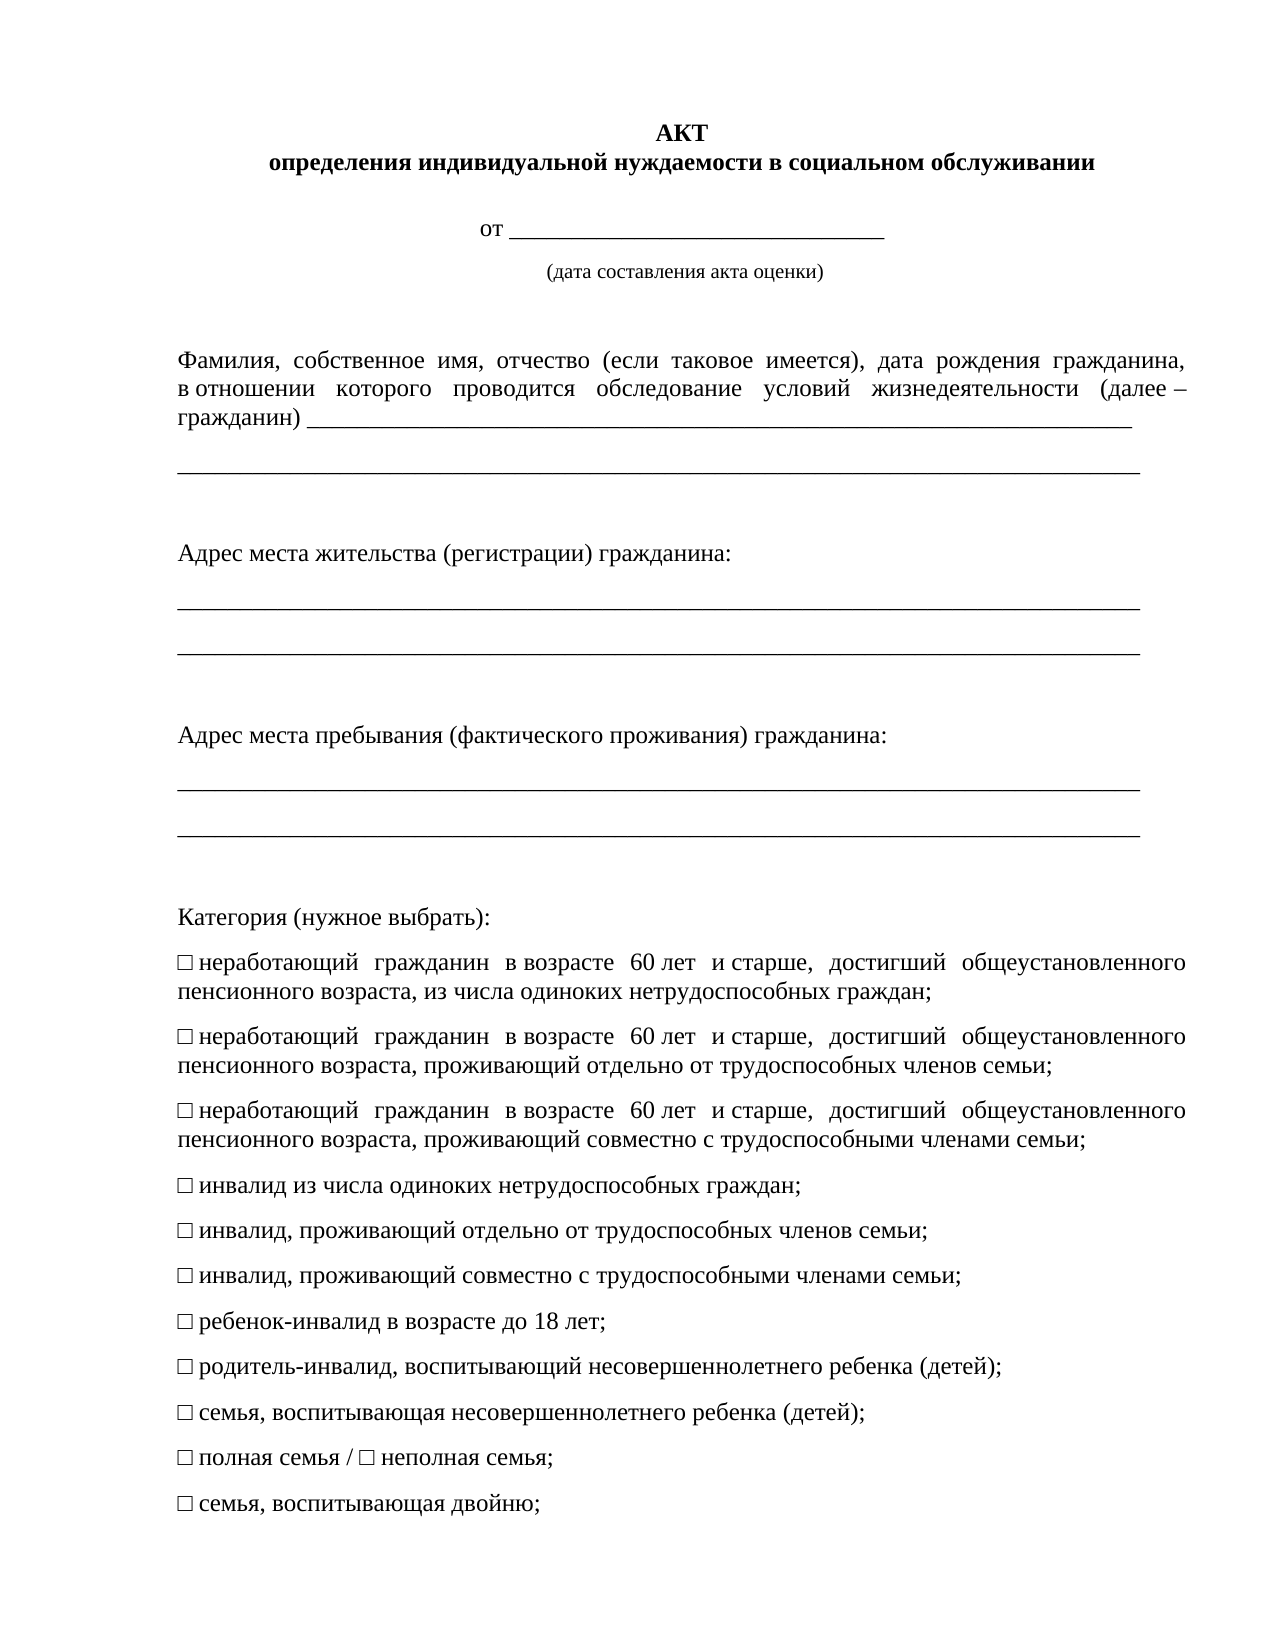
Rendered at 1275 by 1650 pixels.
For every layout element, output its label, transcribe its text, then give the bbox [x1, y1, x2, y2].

text Адрес места жительства (регистрации) гражданина: [177, 538, 1186, 567]
text □ инвалид, проживающий отдельно от трудоспособных членов семьи; [177, 1215, 1186, 1244]
text □ ребенок-инвалид в возрасте до 18 лет; [177, 1306, 1186, 1335]
text Категория (нужное выбрать): [177, 902, 1186, 931]
text Фамилия, собственное имя, отчество (если таковое имеется), дата рождения гражданина, в отношении которого проводится обследование условий жизнедеятельности (далее – гражданин) __________________________________________________________________ [177, 345, 1186, 431]
text _____________________________________________________________________________ [177, 811, 1186, 840]
text (дата составления акта оценки) [546, 258, 1186, 283]
text □ неработающий гражданин в возрасте 60 лет и старше, достигший общеустановленного пенсионного возраста, проживающий отдельно от трудоспособных членов семьи; [177, 1021, 1186, 1079]
text _____________________________________________________________________________ [177, 584, 1186, 613]
text □ неработающий гражданин в возрасте 60 лет и старше, достигший общеустановленного пенсионного возраста, проживающий совместно с трудоспособными членами семьи; [177, 1096, 1186, 1153]
text □ семья, воспитывающая несовершеннолетнего ребенка (детей); [177, 1397, 1186, 1426]
text □ инвалид из числа одиноких нетрудоспособных граждан; [177, 1170, 1186, 1198]
text Адрес места пребывания (фактического проживания) гражданина: [177, 720, 1186, 749]
text _____________________________________________________________________________ [177, 448, 1186, 476]
text □ инвалид, проживающий совместно с трудоспособными членами семьи; [177, 1261, 1186, 1289]
text □ полная семья / □ неполная семья; [177, 1442, 1186, 1471]
text от ______________________________ [177, 213, 1186, 242]
text _____________________________________________________________________________ [177, 629, 1186, 658]
text □ неработающий гражданин в возрасте 60 лет и старше, достигший общеустановленного пенсионного возраста, из числа одиноких нетрудоспособных граждан; [177, 947, 1186, 1005]
title АКТ определения индивидуальной нуждаемости в социальном обслуживании [177, 118, 1186, 176]
text □ семья, воспитывающая двойню; [177, 1488, 1186, 1516]
text □ родитель-инвалид, воспитывающий несовершеннолетнего ребенка (детей); [177, 1351, 1186, 1380]
text _____________________________________________________________________________ [177, 766, 1186, 794]
